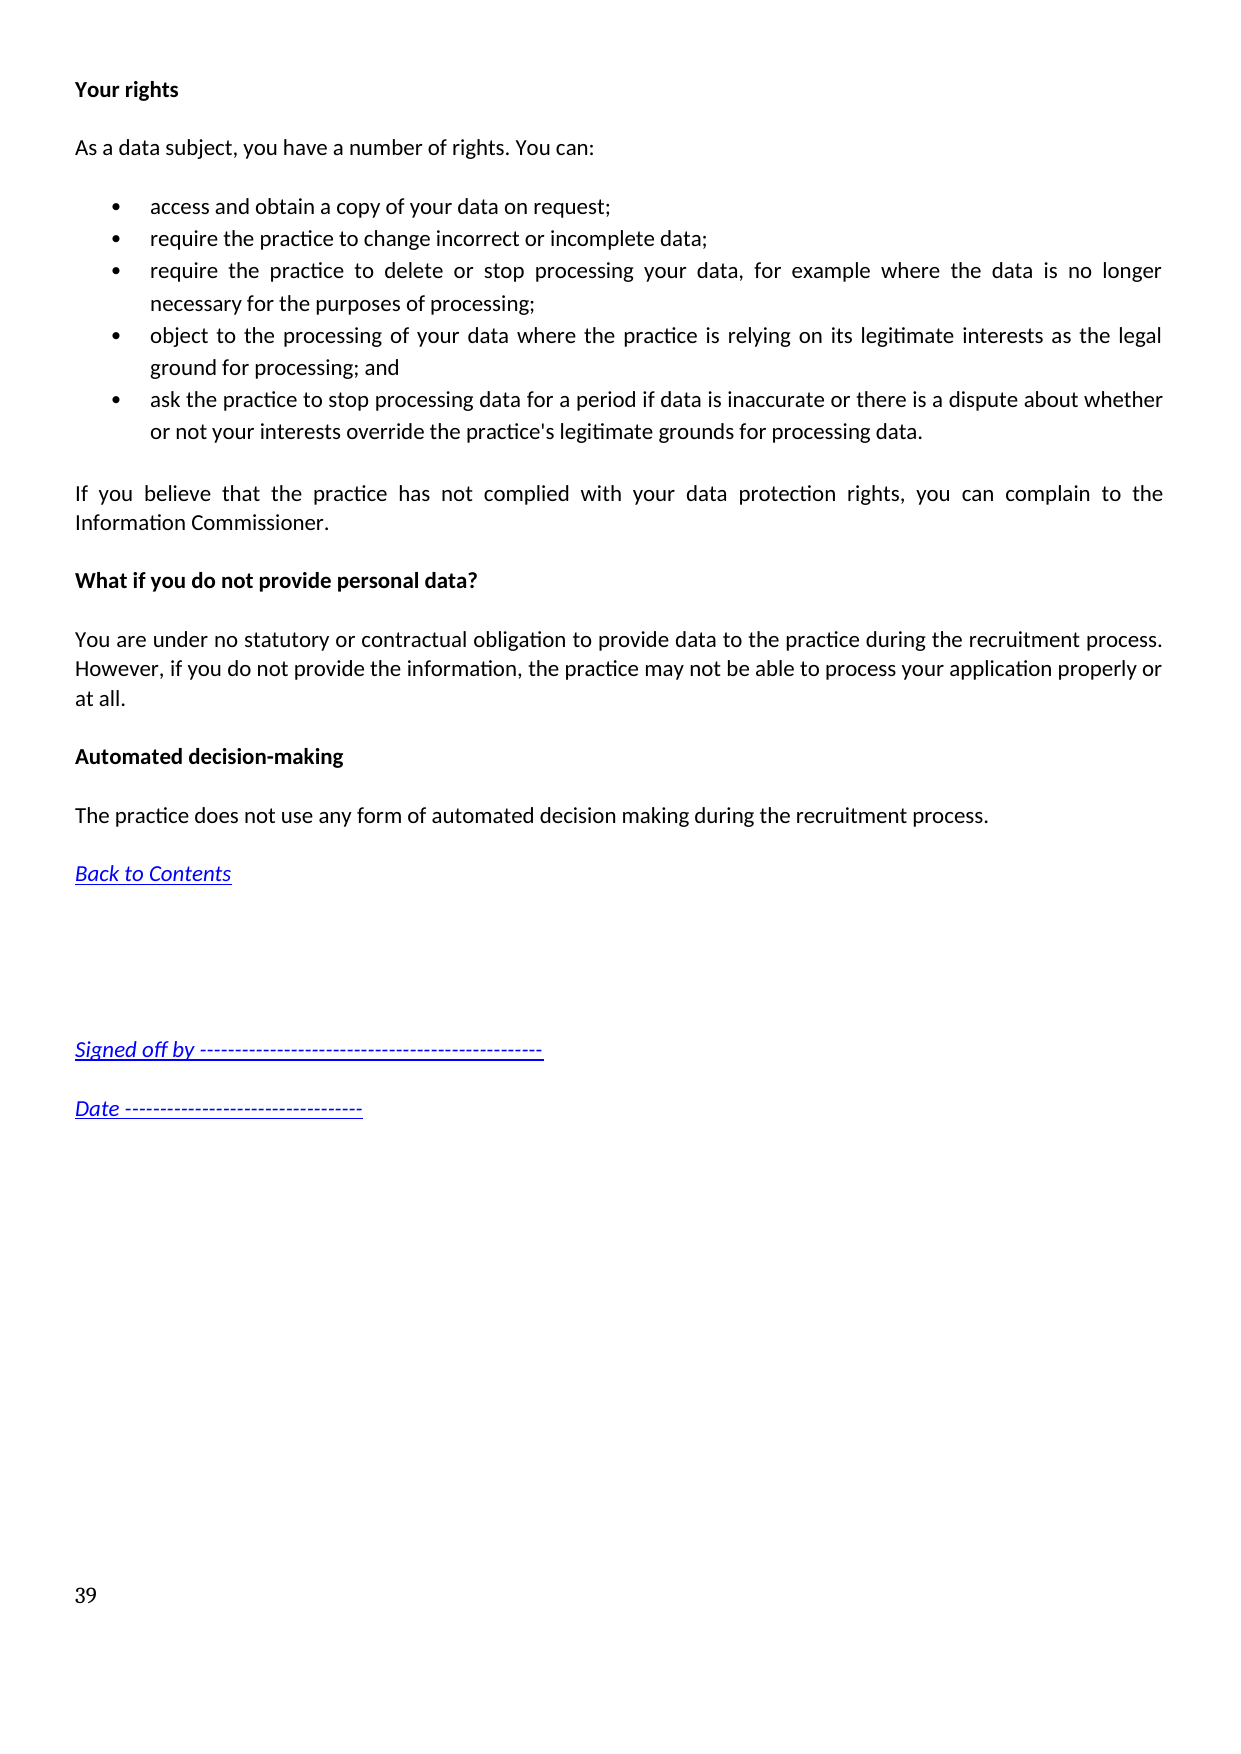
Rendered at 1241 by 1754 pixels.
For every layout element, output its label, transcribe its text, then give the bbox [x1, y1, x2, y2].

text Automated decision-making [75, 742, 1165, 771]
text The practice does not use any form of automated decision making during the recruitment process. [75, 801, 1165, 829]
text Date ---------------------------------- [75, 1094, 1165, 1122]
text You are under no statutory or contractual obligation to provide data to the practice during the recruitment process. However, if you do not provide the information, the practice may not be able to process your application properly or at all. [75, 625, 1165, 712]
list require the practice to change incorrect or incomplete data; [112, 224, 1165, 252]
list access and obtain a copy of your data on request; [112, 192, 1165, 220]
text As a data subject, you have a number of rights. You can: [75, 133, 1165, 162]
text Your rights [75, 75, 1165, 103]
list require the practice to delete or stop processing your data, for example where the data is no longer necessary for the purposes of processing; [112, 256, 1165, 317]
list object to the processing of your data where the practice is relying on its legitimate interests as the legal ground for processing; and [112, 321, 1165, 381]
text Signed off by ------------------------------------------------- [75, 1035, 1165, 1063]
list ask the practice to stop processing data for a period if data is inaccurate or there is a dispute about whether or not your interests override the practice's legitimate grounds for processing data. [112, 385, 1165, 445]
text What if you do not provide personal data? [75, 567, 1165, 595]
text If you believe that the practice has not complied with your data protection rights, you can complain to the Information Commissioner. [75, 479, 1165, 536]
text Back to Contents [75, 859, 1165, 888]
